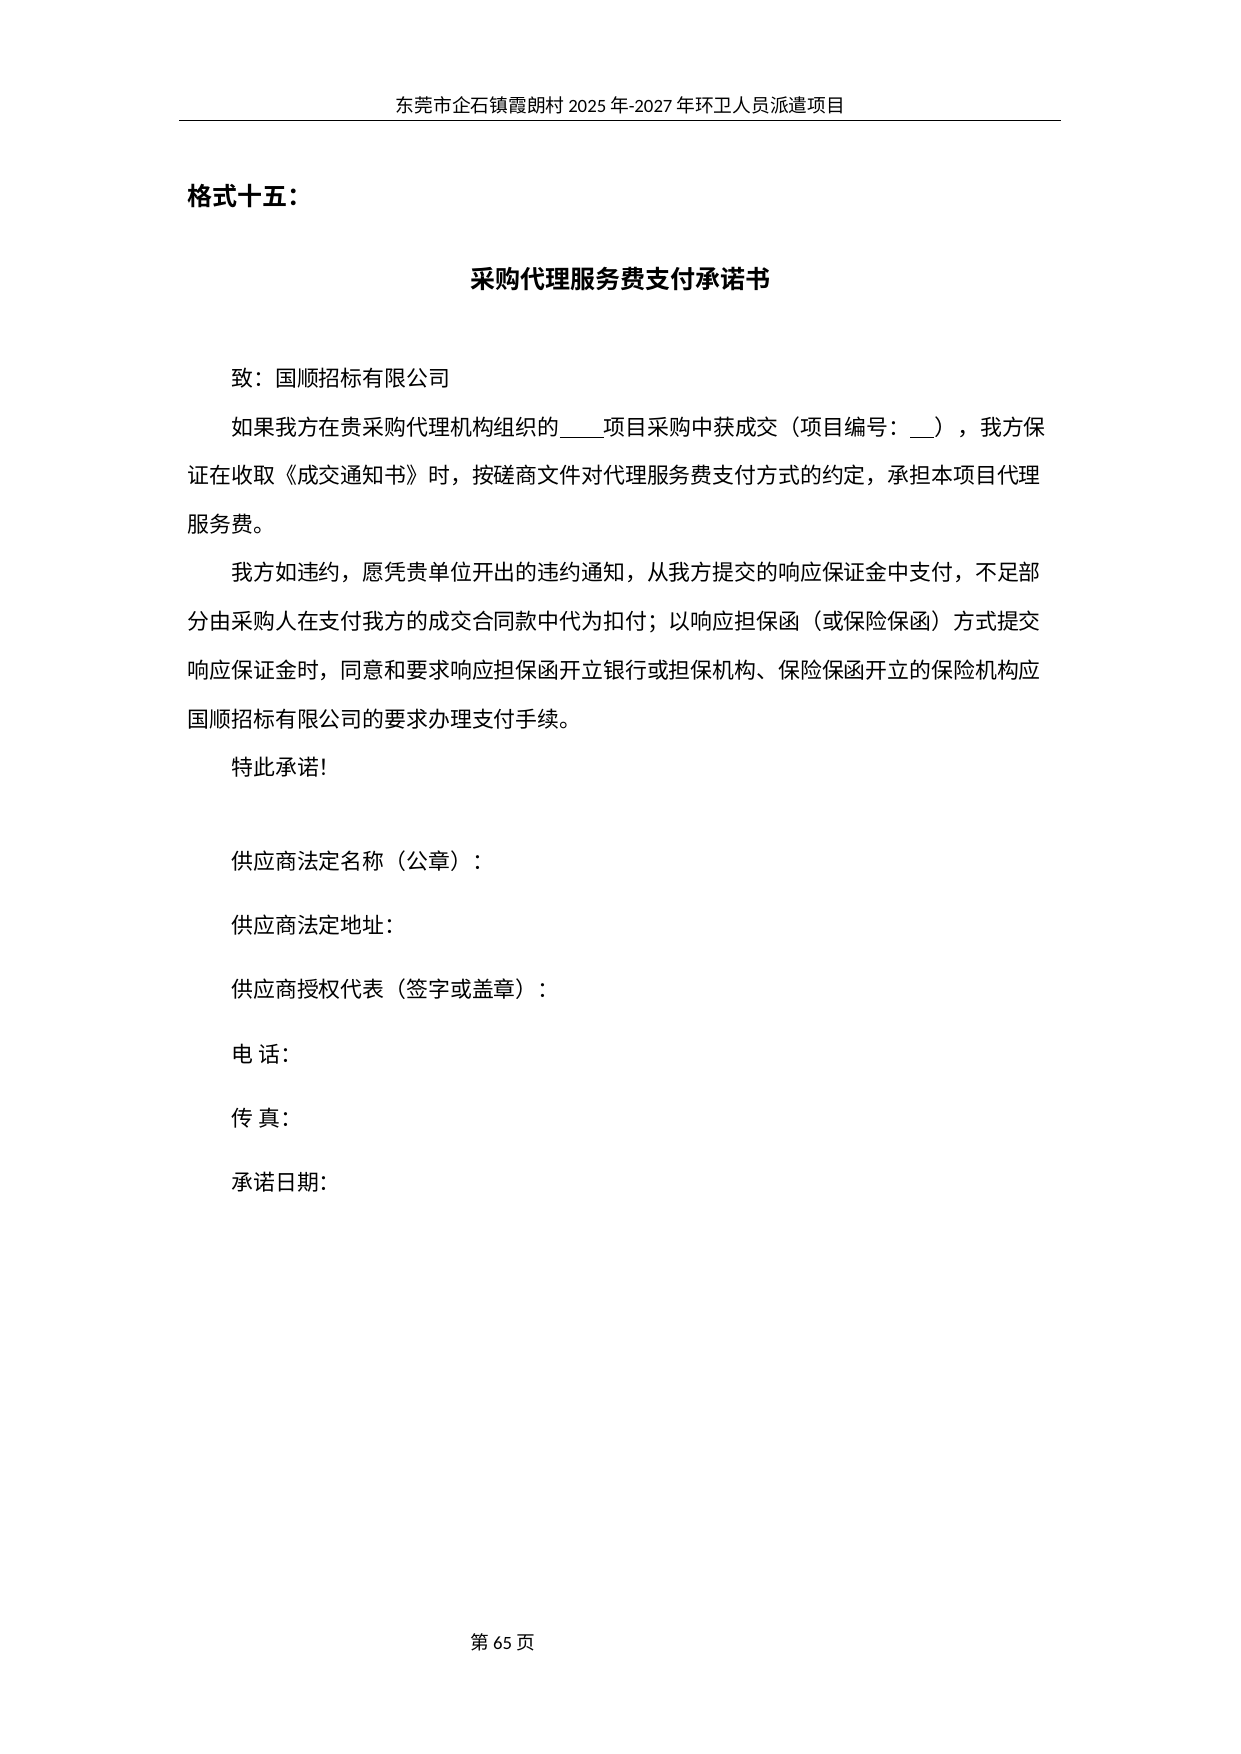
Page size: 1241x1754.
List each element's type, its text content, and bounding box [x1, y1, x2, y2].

text 电 话： [187, 1036, 1053, 1069]
list 承诺日期： [187, 1164, 1053, 1197]
list 采购代理服务费支付承诺书 [187, 245, 1053, 310]
text 致：国顺招标有限公司 [187, 361, 1053, 393]
text 如果我方在贵采购代理机构组织的 项目采购中获成交（项目编号： ），我方保证在收取《成交通知书》时，按磋商文件对代理服务费支付方式的约定，承担本项目代理服务费。 [187, 409, 1053, 539]
list 格式十五： [187, 162, 1053, 227]
text 供应商法定名称（公章）： [187, 844, 1053, 876]
list 我方如违约，愿凭贵单位开出的违约通知，从我方提交的响应保证金中支付，不足部分由采购人在支付我方的成交合同款中代为扣付；以响应担保函（或保险保函）方式提交响应保证金时，同意和要求响应担保函开立银行或担保机构、保险保函开立的保险机构应国顺招标有限公司的要求办理支付手续。 [187, 555, 1053, 734]
text 供应商法定地址： [187, 908, 1053, 940]
list 特此承诺！ [187, 749, 1053, 782]
text 传 真： [187, 1100, 1053, 1133]
text 供应商授权代表（签字或盖章）： [187, 972, 1053, 1004]
